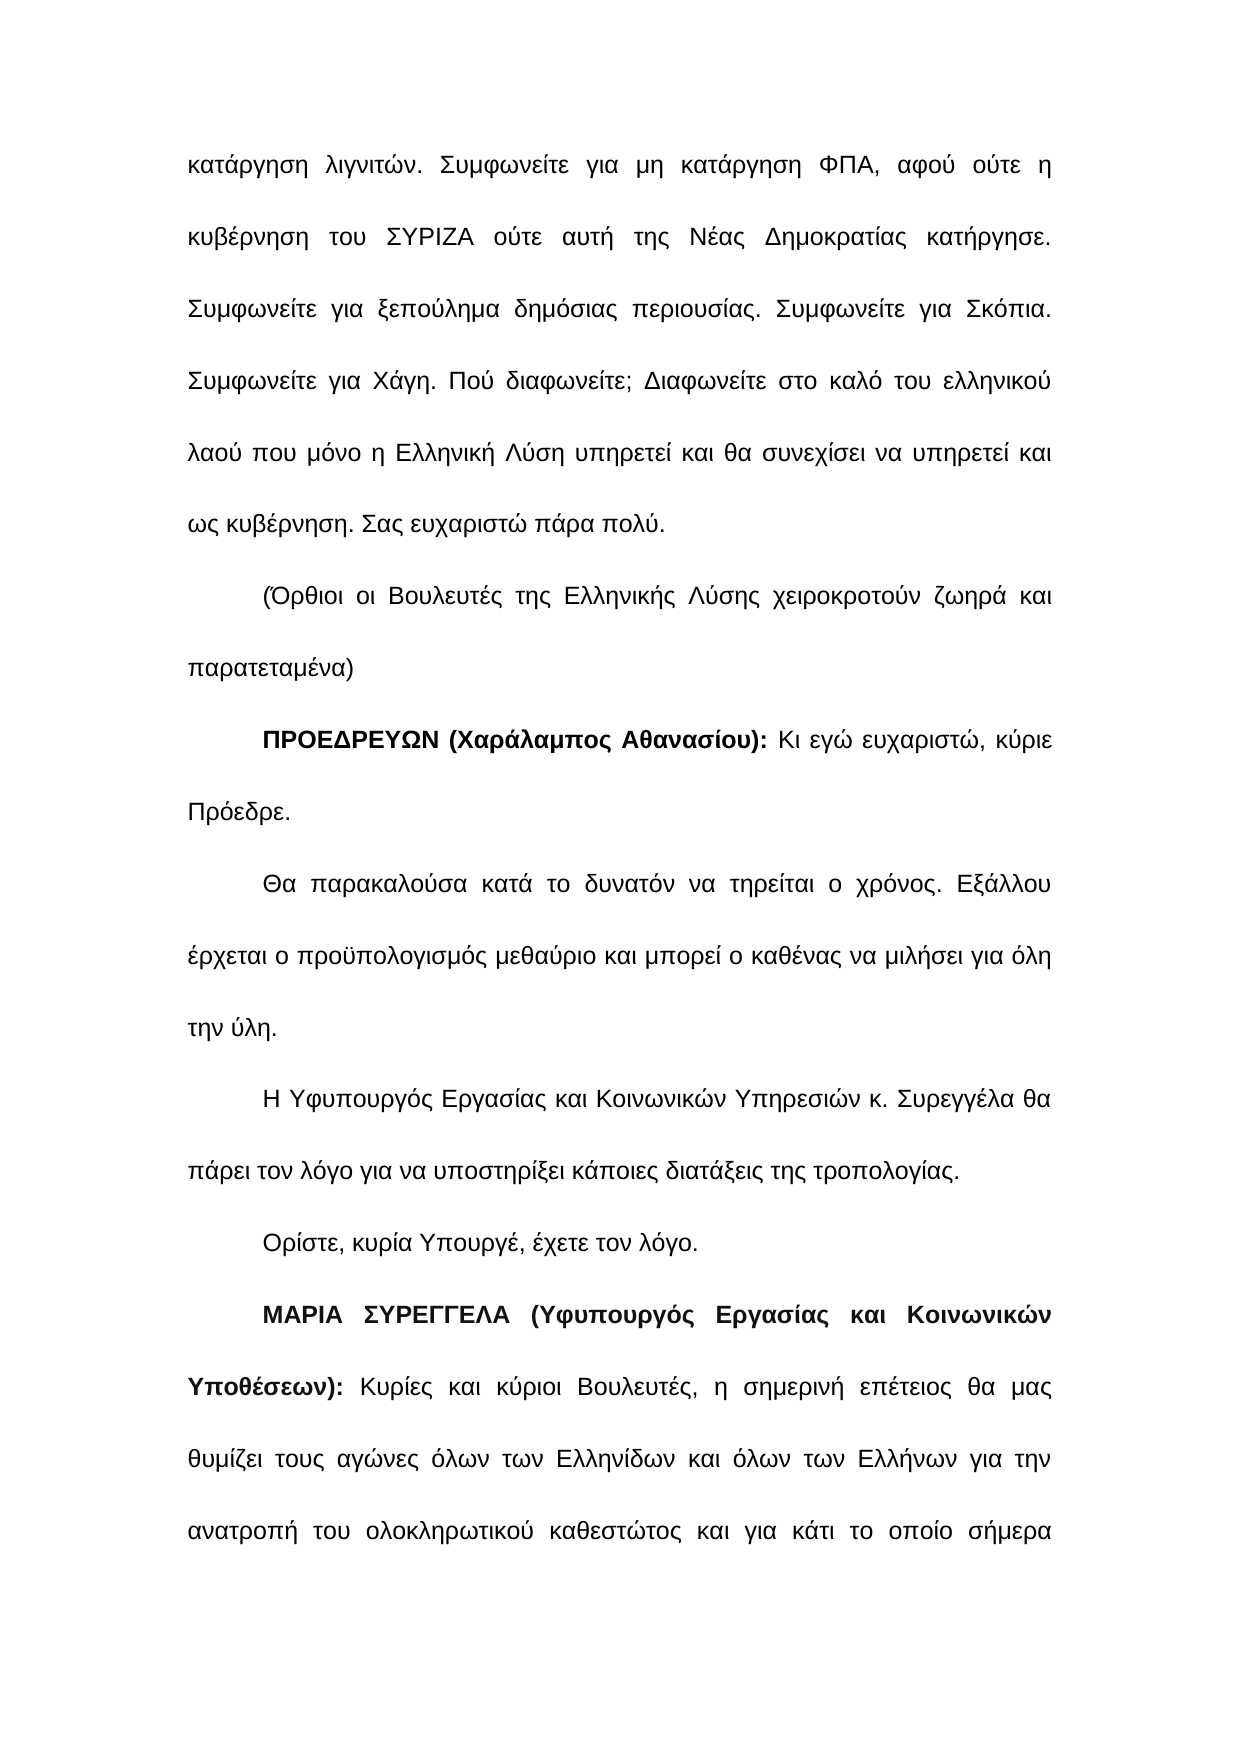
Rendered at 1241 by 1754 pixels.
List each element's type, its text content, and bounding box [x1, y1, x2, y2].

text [187, 150, 1053, 538]
text Η Υφυπουργός Εργασίας και Κοινωνικών Υπηρεσιών κ. Συρεγγέλα θα πάρει τον λόγο για να υποστηρίξει κάποιες διατάξεις της τροπολογίας. [187, 1084, 1053, 1185]
text ΠΡΟΕΔΡΕΥΩΝ (Χαράλαμπος Αθανασίου): Κι εγώ ευχαριστώ, κύριε Πρόεδρε. [187, 725, 1053, 826]
text (Όρθιοι οι Βουλευτές της Ελληνικής Λύσης χειροκροτούν ζωηρά και παρατεταμένα) [187, 581, 1053, 682]
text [187, 1300, 1053, 1544]
text Ορίστε, κυρία Υπουργέ, έχετε τον λόγο. [187, 1228, 1053, 1257]
text Θα παρακαλούσα κατά το δυνατόν να τηρείται ο χρόνος. Εξάλλου έρχεται ο προϋπολογισμός μεθαύριο και μπορεί ο καθένας να μιλήσει για όλη την ύλη. [187, 869, 1053, 1041]
